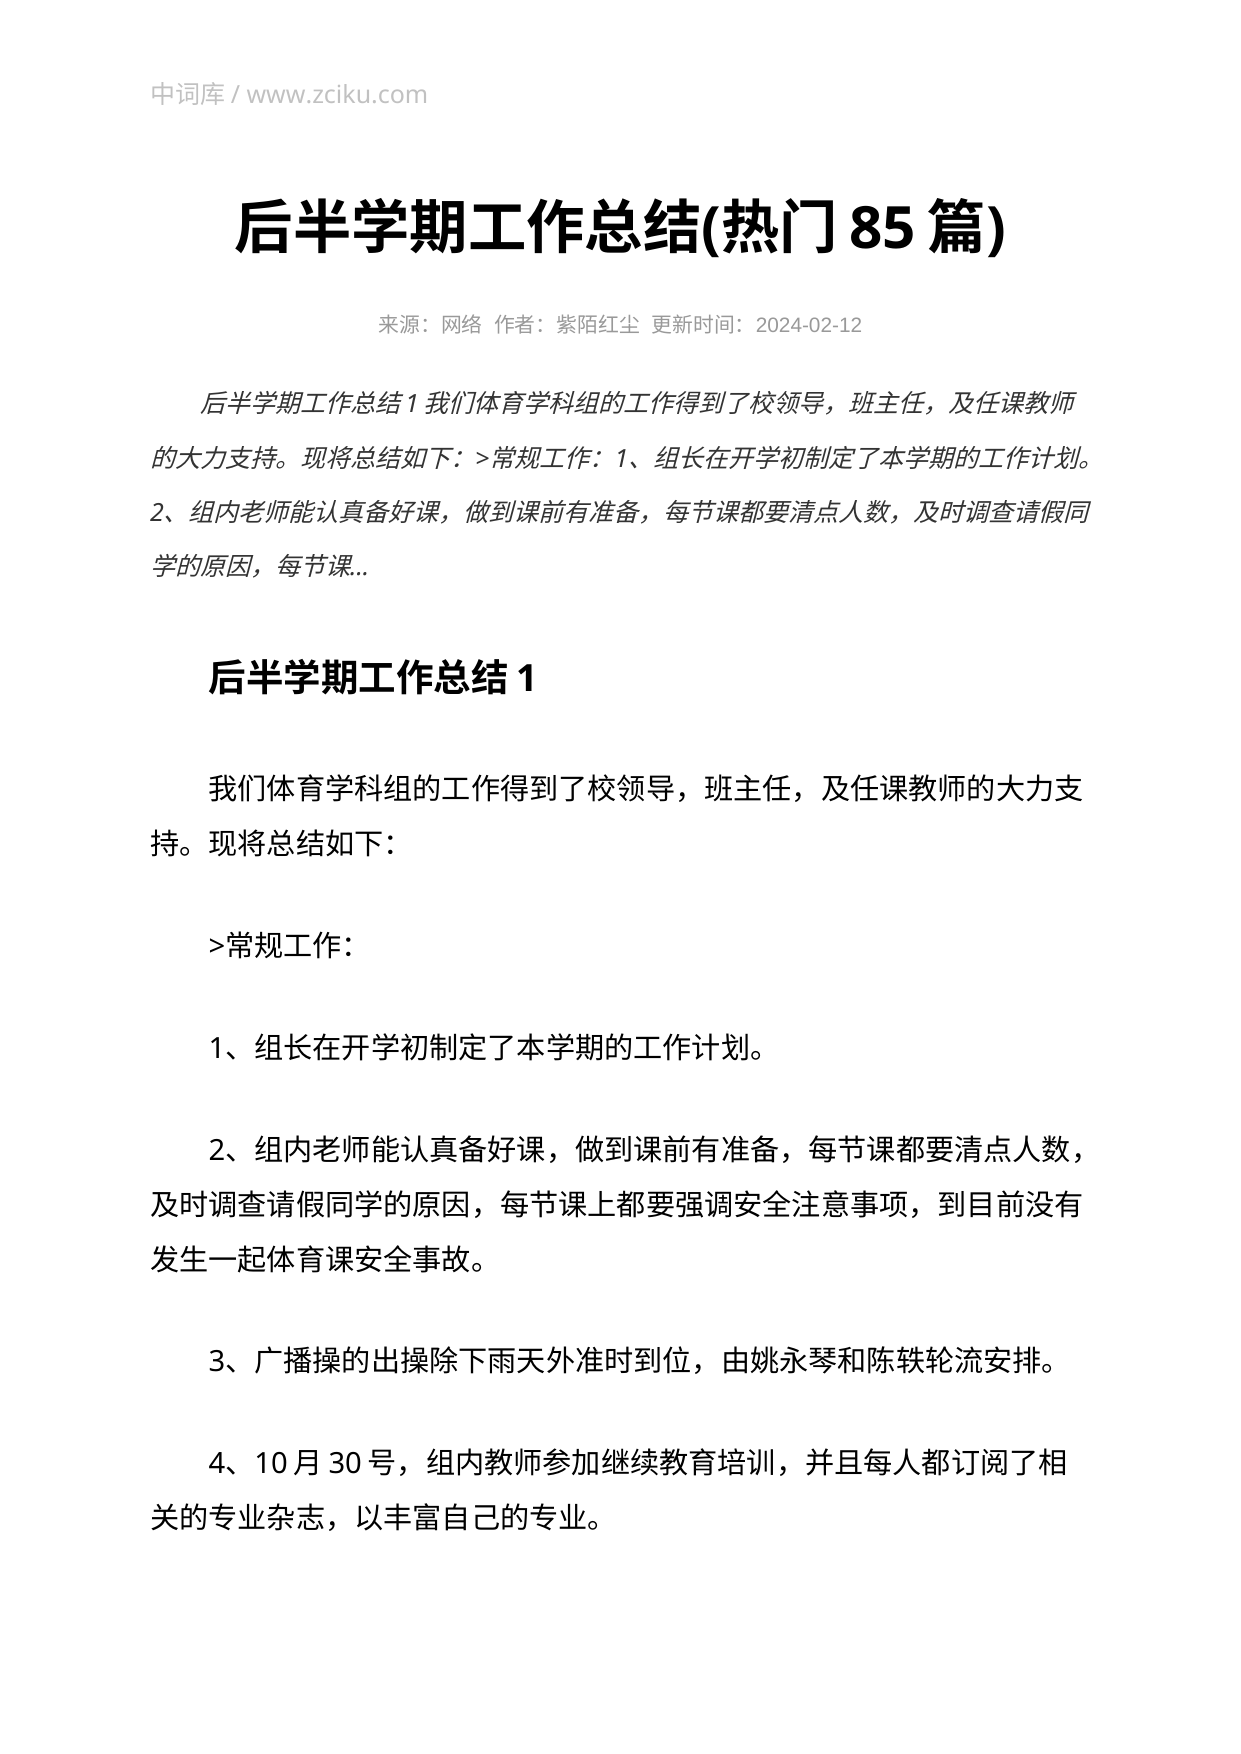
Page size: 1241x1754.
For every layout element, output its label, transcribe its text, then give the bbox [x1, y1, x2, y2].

text 我们体育学科组的工作得到了校领导，班主任，及任课教师的大力支持。现将总结如下： [150, 766, 1090, 863]
text 4、10月30号，组内教师参加继续教育培训，并且每人都订阅了相关的专业杂志，以丰富自己的专业。 [150, 1440, 1090, 1537]
text >常规工作： [150, 922, 1090, 965]
text 后半学期工作总结1 [150, 648, 1090, 703]
text 2、组内老师能认真备好课，做到课前有准备，每节课都要清点人数，及时调查请假同学的原因，每节课上都要强调安全注意事项，到目前没有发生一起体育课安全事故。 [150, 1126, 1090, 1278]
subtitle 后半学期工作总结(热门85篇) [150, 181, 1090, 266]
text 3、广播操的出操除下雨天外准时到位，由姚永琴和陈轶轮流安排。 [150, 1338, 1090, 1380]
text 后半学期工作总结1我们体育学科组的工作得到了校领导，班主任，及任课教师的大力支持。现将总结如下：>常规工作：1、组长在开学初制定了本学期的工作计划。2、组内老师能认真备好课，做到课前有准备，每节课都要清点人数，及时调查请假同学的原因，每节课... [150, 384, 1090, 583]
text 1、组长在开学初制定了本学期的工作计划。 [150, 1024, 1090, 1067]
text 来源：网络 作者：紫陌红尘 更新时间：2024-02-12 [150, 313, 1090, 337]
